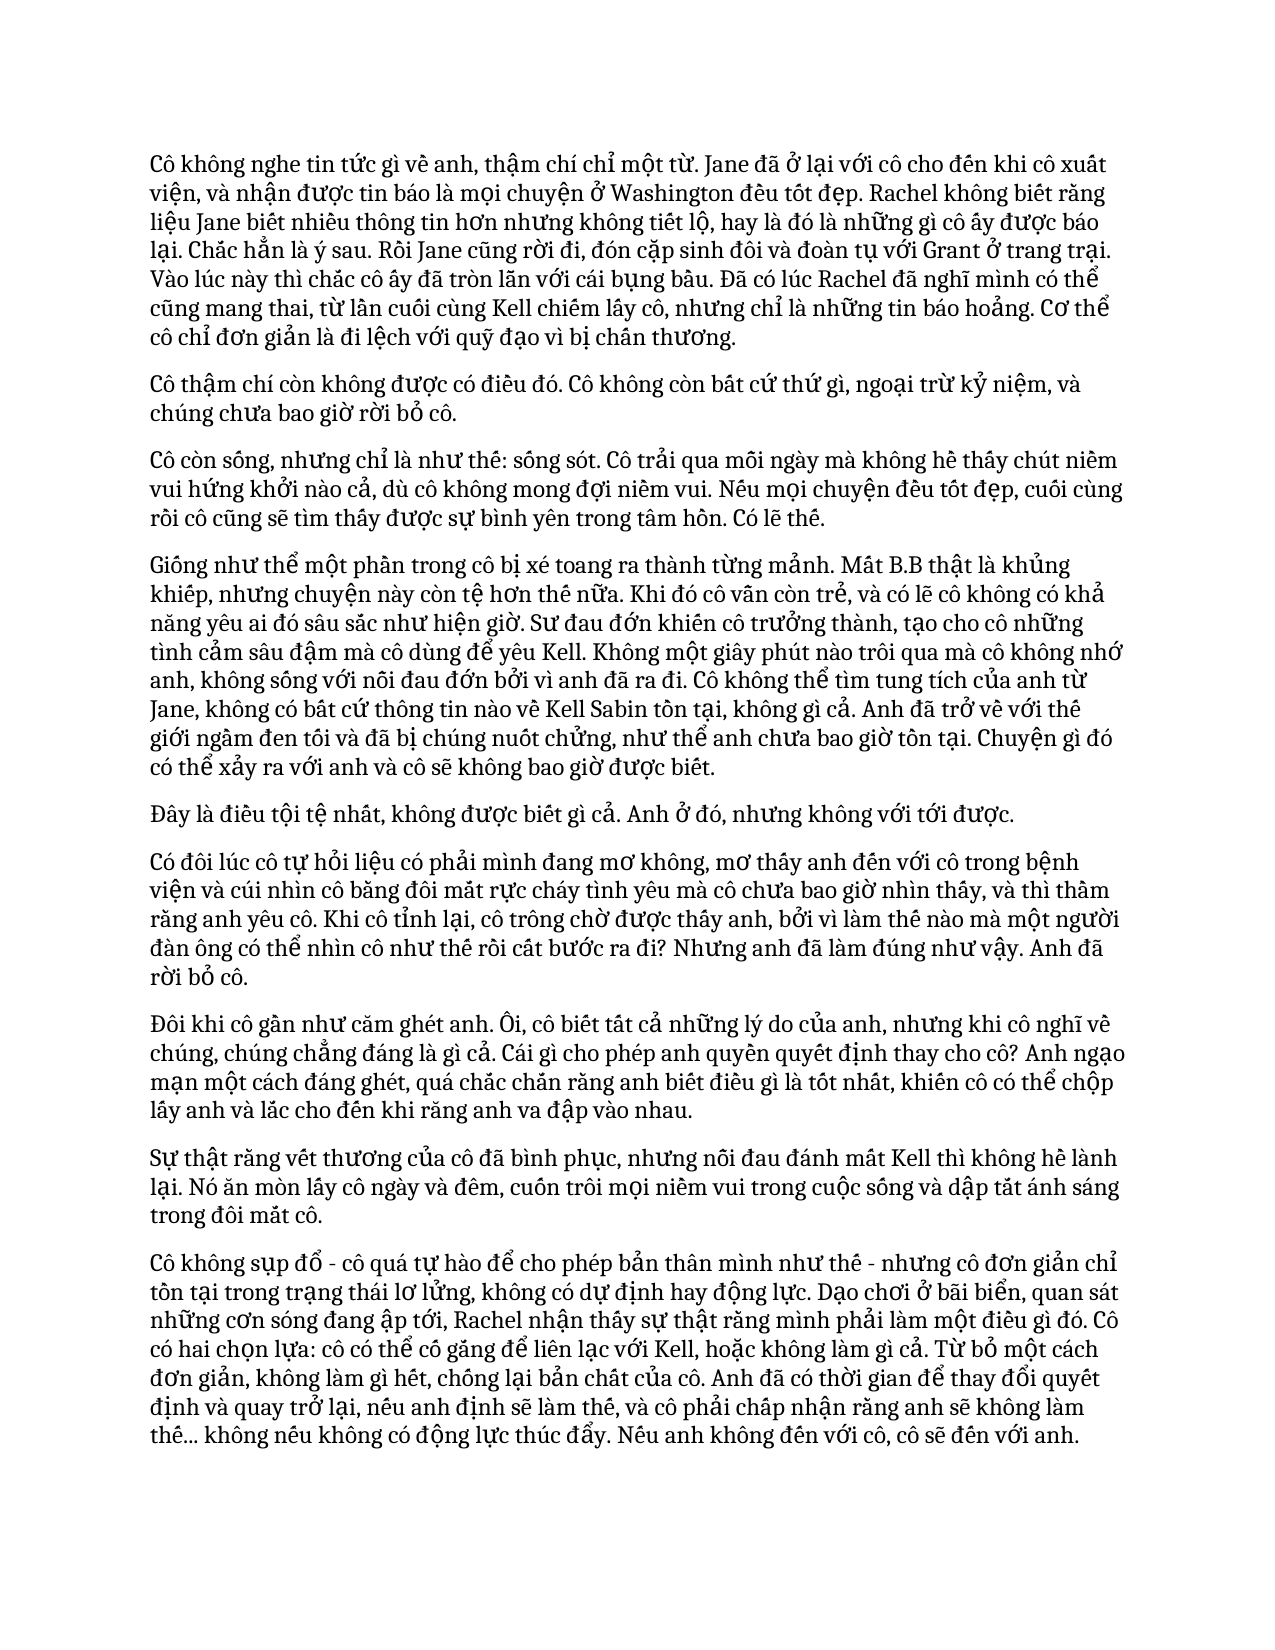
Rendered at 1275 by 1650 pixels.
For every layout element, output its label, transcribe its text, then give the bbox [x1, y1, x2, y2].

text Sự thật rằng vết thương của cô đã bình phục, nhưng nỗi đau đánh mất Kell thì không hề lành lại. Nó ăn mòn lấy cô ngày và đêm, cuốn trôi mọi niềm vui trong cuộc sống và dập tắt ánh sáng trong đôi mắt cô. [150, 1144, 1125, 1230]
text Có đôi lúc cô tự hỏi liệu có phải mình đang mơ không, mơ thấy anh đến với cô trong bệnh viện và cúi nhìn cô bằng đôi mắt rực cháy tình yêu mà cô chưa bao giờ nhìn thấy, và thì thầm rằng anh yêu cô. Khi cô tỉnh lại, cô trông chờ được thấy anh, bởi vì làm thế nào mà một người đàn ông có thể nhìn cô như thế rồi cất bước ra đi? Nhưng anh đã làm đúng như vậy. Anh đã rời bỏ cô. [150, 847, 1125, 991]
text Đôi khi cô gần như căm ghét anh. Ôi, cô biết tất cả những lý do của anh, nhưng khi cô nghĩ về chúng, chúng chẳng đáng là gì cả. Cái gì cho phép anh quyền quyết định thay cho cô? Anh ngạo mạn một cách đáng ghét, quá chắc chắn rằng anh biết điều gì là tốt nhất, khiến cô có thể chộp lấy anh và lắc cho đến khi răng anh va đập vào nhau. [150, 1010, 1125, 1125]
text Cô còn sống, nhưng chỉ là như thế: sống sót. Cô trải qua mỗi ngày mà không hề thấy chút niềm vui hứng khởi nào cả, dù cô không mong đợi niềm vui. Nếu mọi chuyện đều tốt đẹp, cuối cùng rồi cô cũng sẽ tìm thấy được sự bình yên trong tâm hồn. Có lẽ thế. [150, 446, 1125, 532]
text Cô thậm chí còn không được có điều đó. Cô không còn bất cứ thứ gì, ngoại trừ kỷ niệm, và chúng chưa bao giờ rời bỏ cô. [150, 370, 1125, 427]
text Cô không nghe tin tức gì về anh, thậm chí chỉ một từ. Jane đã ở lại với cô cho đến khi cô xuất viện, và nhận được tin báo là mọi chuyện ở Washington đều tốt đẹp. Rachel không biết rằng liệu Jane biết nhiều thông tin hơn nhưng không tiết lộ, hay là đó là những gì cô ấy được báo lại. Chắc hẳn là ý sau. Rồi Jane cũng rời đi, đón cặp sinh đôi và đoàn tụ với Grant ở trang trại. Vào lúc này thì chắc cô ấy đã tròn lẵn với cái bụng bầu. Đã có lúc Rachel đã nghĩ mình có thể cũng mang thai, từ lần cuối cùng Kell chiếm lấy cô, nhưng chỉ là những tin báo hoảng. Cơ thể cô chỉ đơn giản là đi lệch với quỹ đạo vì bị chấn thương. [150, 150, 1125, 351]
text Đây là điều tội tệ nhất, không được biết gì cả. Anh ở đó, nhưng không với tới được. [150, 800, 1125, 829]
text Giống như thể một phần trong cô bị xé toang ra thành từng mảnh. Mất B.B thật là khủng khiếp, nhưng chuyện này còn tệ hơn thế nữa. Khi đó cô vẫn còn trẻ, và có lẽ cô không có khả năng yêu ai đó sâu sắc như hiện giờ. Sư đau đớn khiến cô trưởng thành, tạo cho cô những tình cảm sâu đậm mà cô dùng để yêu Kell. Không một giây phút nào trôi qua mà cô không nhớ anh, không sống với nỗi đau đớn bởi vì anh đã ra đi. Cô không thể tìm tung tích của anh từ Jane, không có bất cứ thông tin nào về Kell Sabin tồn tại, không gì cả. Anh đã trở về với thế giới ngầm đen tối và đã bị chúng nuốt chửng, như thể anh chưa bao giờ tồn tại. Chuyện gì đó có thể xảy ra với anh và cô sẽ không bao giờ được biết. [150, 551, 1125, 781]
text Cô không sụp đổ - cô quá tự hào để cho phép bản thân mình như thế - nhưng cô đơn giản chỉ tồn tại trong trạng thái lơ lửng, không có dự định hay động lực. Dạo chơi ở bãi biển, quan sát những cơn sóng đang ập tới, Rachel nhận thấy sự thật rằng mình phải làm một điều gì đó. Cô có hai chọn lựa: cô có thể cố gắng để liên lạc với Kell, hoặc không làm gì cả. Từ bỏ một cách đơn giản, không làm gì hết, chống lại bản chất của cô. Anh đã có thời gian để thay đổi quyết định và quay trở lại, nếu anh định sẽ làm thế, và cô phải chấp nhận rằng anh sẽ không làm thế... không nếu không có động lực thúc đẩy. Nếu anh không đến với cô, cô sẽ đến với anh. [150, 1249, 1125, 1450]
